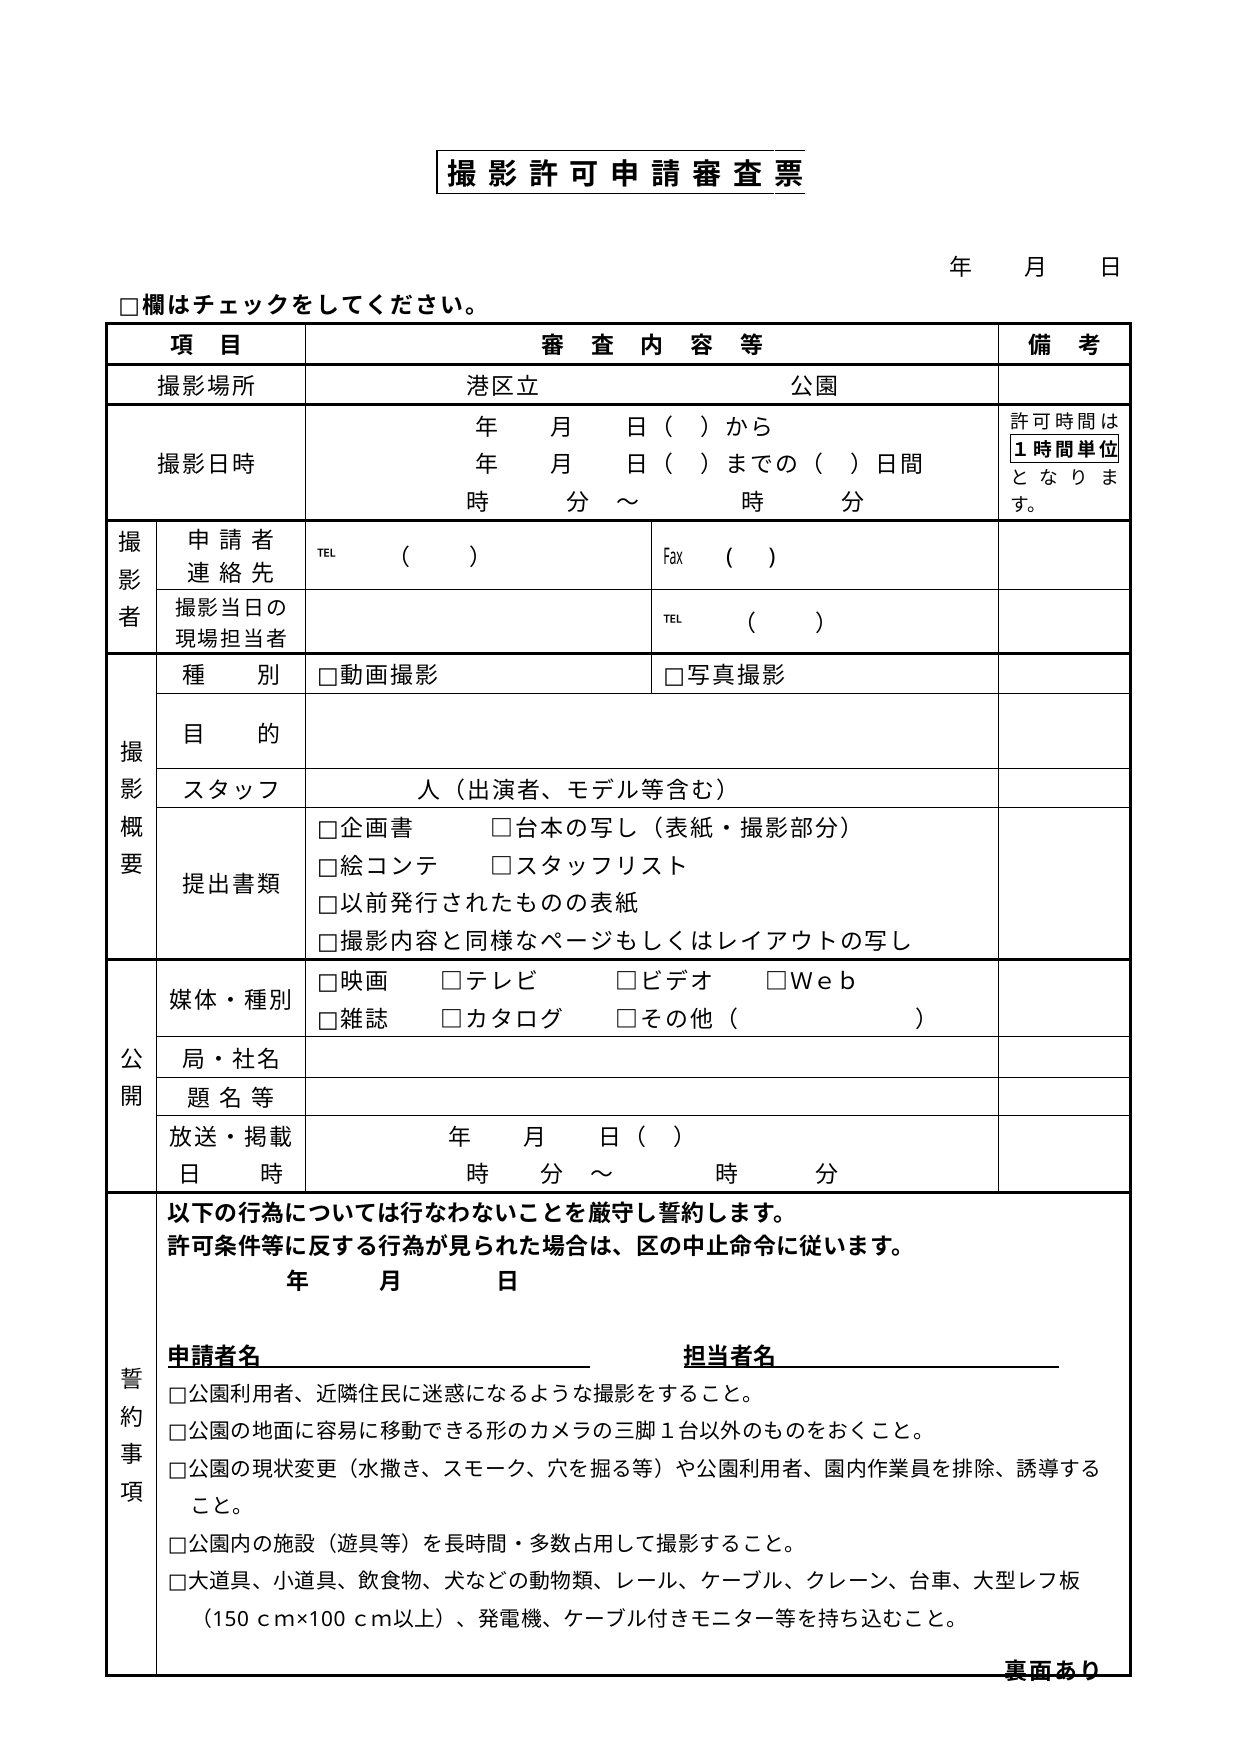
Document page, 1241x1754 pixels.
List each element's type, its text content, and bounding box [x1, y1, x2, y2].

table_cell ℡ （ ） [652, 590, 998, 652]
table_cell [999, 808, 1129, 958]
table_cell [999, 590, 1129, 652]
table_cell [999, 522, 1129, 588]
table_cell 港区立 公園 [306, 366, 998, 403]
table_cell 放送・掲載日 時 [157, 1116, 305, 1191]
table_cell 撮影場所 [108, 366, 305, 403]
table_cell □動画撮影 [306, 655, 651, 693]
table_cell 提出書類 [157, 808, 305, 958]
table_cell 許可時間は１時間単位となります。 [999, 406, 1129, 519]
table_cell 局・社名 [157, 1037, 305, 1077]
table_cell 題 名 等 [157, 1078, 305, 1115]
table_cell [999, 694, 1129, 768]
table_cell □企画書 □台本の写し（表紙・撮影部分） □絵コンテ □スタッフリスト □以前発行されたものの表紙 □撮影内容と同様なページもしくはレイアウトの写し [306, 808, 998, 958]
table_cell 申 請 者 連 絡 先 [157, 522, 305, 588]
table_cell □写真撮影 [652, 655, 998, 693]
table_cell 媒体・種別 [157, 961, 305, 1036]
table_cell 撮影当日の現場担当者 [157, 590, 305, 652]
table_cell 撮影日時 [108, 406, 305, 519]
table_header 項 目 [108, 325, 305, 363]
table_cell 誓約事項 [108, 1194, 156, 1674]
table_cell 年 月 日（ ） 時 分 ～ 時 分 [306, 1116, 998, 1191]
text 年 月 日 [118, 247, 1122, 284]
table_cell [306, 694, 998, 768]
table_header 審 査 内 容 等 [306, 325, 998, 363]
table_cell 年 月 日（ ）から 年 月 日（ ）までの（ ）日間 時 分 ～ 時 分 [306, 406, 998, 519]
table_cell [999, 366, 1129, 403]
table_cell [999, 1037, 1129, 1077]
table_cell 人（出演者、モデル等含む） [306, 769, 998, 807]
table_cell [306, 590, 651, 652]
table_cell 公 開 [108, 961, 156, 1191]
table_cell □映画 □テレビ □ビデオ □Ｗｅｂ □雑誌 □カタログ □その他（ ） [306, 961, 998, 1036]
table_cell [306, 1078, 998, 1115]
table_cell Fax ( ) [652, 522, 998, 588]
table_cell スタッフ [157, 769, 305, 807]
table_cell [999, 961, 1129, 1036]
table_cell ℡ （ ） [306, 522, 651, 588]
table_cell [999, 769, 1129, 807]
table_cell 種 別 [157, 655, 305, 693]
table_cell 撮影概要 [108, 655, 156, 958]
text □欄はチェックをしてください。 [118, 284, 1122, 322]
text 撮影許可申請審査票 [118, 134, 1122, 209]
table_header 備 考 [999, 325, 1129, 363]
table_cell [999, 1116, 1129, 1191]
table_cell 目 的 [157, 694, 305, 768]
table_cell 撮影者 [108, 522, 156, 652]
table_cell [999, 1078, 1129, 1115]
table_cell [306, 1037, 998, 1077]
table_cell 以下の行為については行なわないことを厳守し誓約します。 許可条件等に反する行為が見られた場合は、区の中止命令に従います。 年 月 日 申請者名 担当者名 □公園利用者、近隣住民に迷惑になるような撮影をすること。 □公園の地面に容易に移動できる形のカメラの三脚１台以外のものをおくこと。 □公園の現状変更（水撒き、スモーク、穴を掘る等）や公園利用者、園内作業員を排除、誘導すること。 □公園内の施設（遊具等）を長時間・多数占用して撮影すること。 □大道具、小道具、飲食物、犬などの動物類、レール、ケーブル、クレーン、台車、大型レフ板（150ｃｍ×100ｃｍ以上）、発電機、ケーブル付きモニター等を持ち込むこと。 [157, 1194, 1129, 1674]
table_cell [999, 655, 1129, 693]
